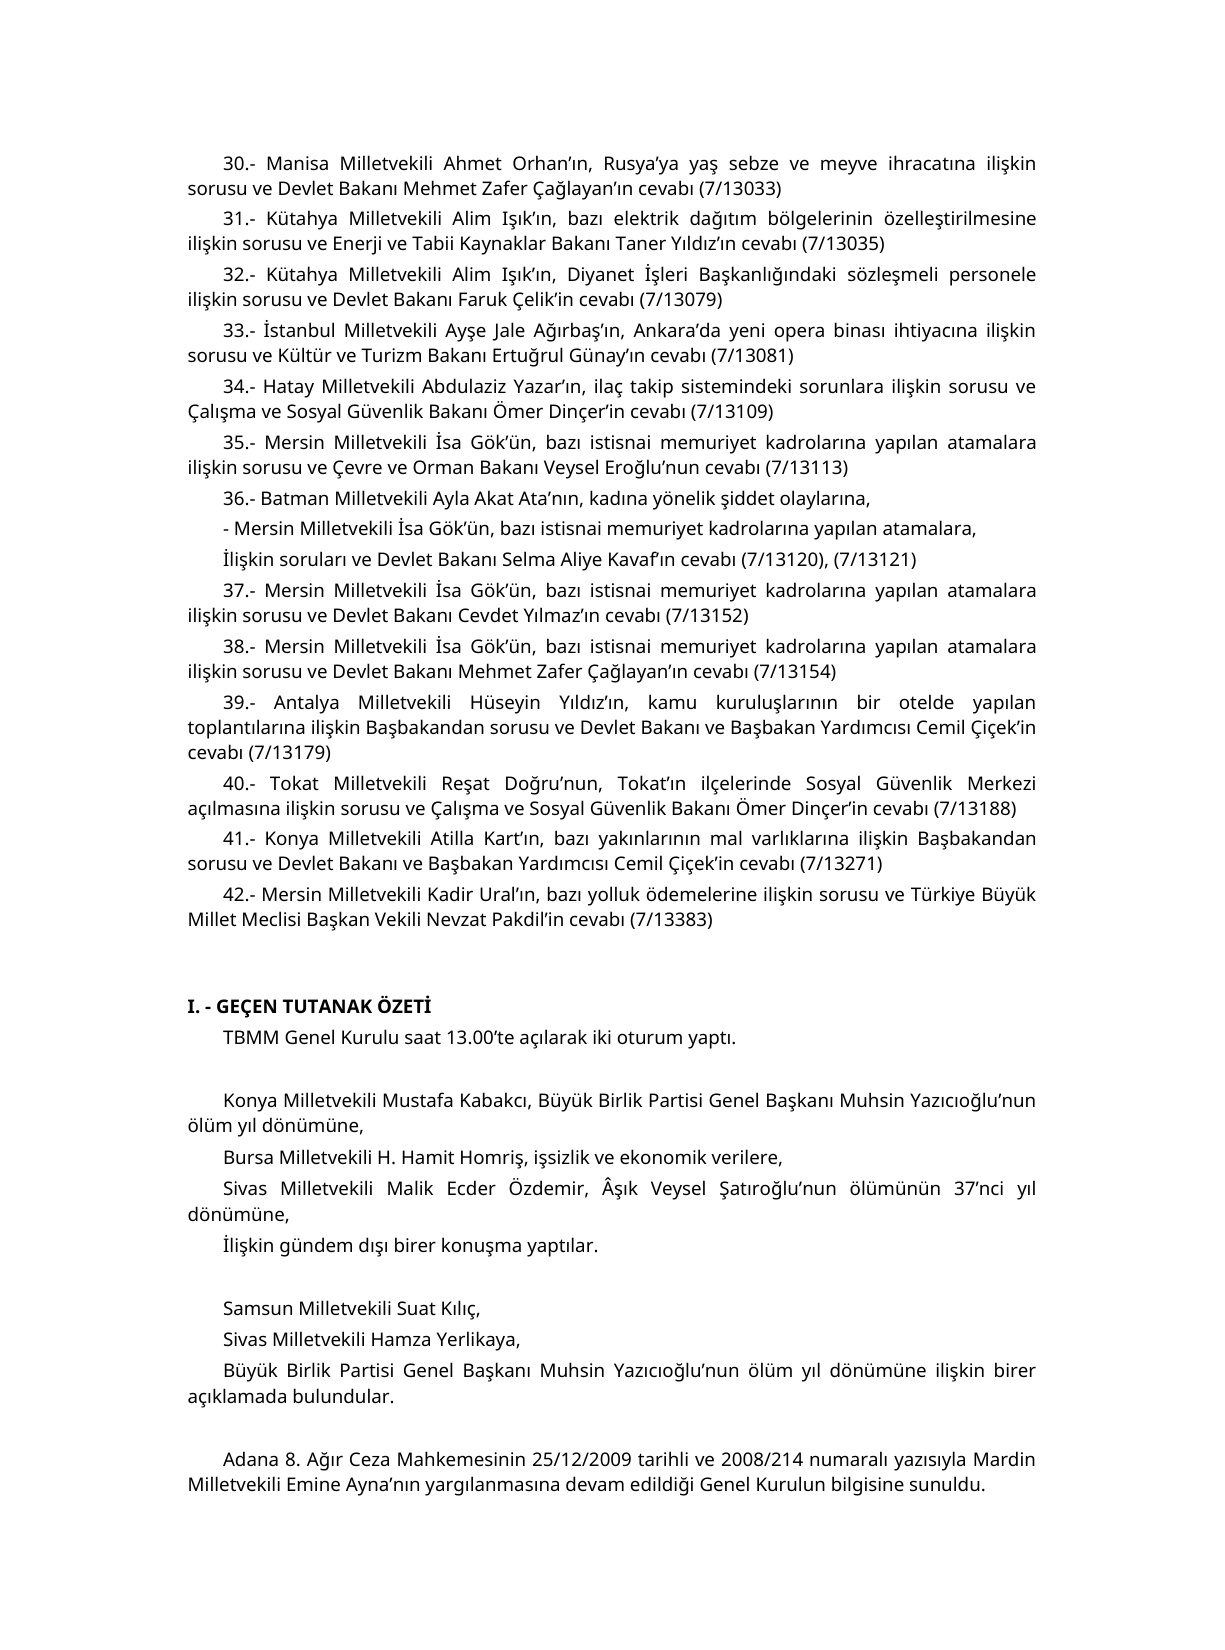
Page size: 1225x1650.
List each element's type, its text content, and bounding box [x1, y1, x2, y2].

text 40.- Tokat Milletvekili Reşat Doğru’nun, Tokat’ın ilçelerinde Sosyal Güvenlik Merkezi açılmasına ilişkin sorusu ve Çalışma ve Sosyal Güvenlik Bakanı Ömer Dinçer’in cevabı (7/13188) [187, 770, 1037, 820]
text TBMM Genel Kurulu saat 13.00’te açılarak iki oturum yaptı. [187, 1024, 1037, 1050]
text 38.- Mersin Milletvekili İsa Gök’ün, bazı istisnai memuriyet kadrolarına yapılan atamalara ilişkin sorusu ve Devlet Bakanı Mehmet Zafer Çağlayan’ın cevabı (7/13154) [187, 633, 1037, 683]
text Bursa Milletvekili H. Hamit Homriş, işsizlik ve ekonomik verilere, [187, 1144, 1037, 1169]
text - Mersin Milletvekili İsa Gök’ün, bazı istisnai memuriyet kadrolarına yapılan atamalara, [187, 516, 1037, 541]
text Samsun Milletvekili Suat Kılıç, [187, 1295, 1037, 1320]
text 31.- Kütahya Milletvekili Alim Işık’ın, bazı elektrik dağıtım bölgelerinin özelleştirilmesine ilişkin sorusu ve Enerji ve Tabii Kaynaklar Bakanı Taner Yıldız’ın cevabı (7/13035) [187, 206, 1037, 256]
text Adana 8. Ağır Ceza Mahkemesinin 25/12/2009 tarihli ve 2008/214 numaralı yazısıyla Mardin Milletvekili Emine Ayna’nın yargılanmasına devam edildiği Genel Kurulun bilgisine sunuldu. [187, 1446, 1037, 1497]
text 42.- Mersin Milletvekili Kadir Ural’ın, bazı yolluk ödemelerine ilişkin sorusu ve Türkiye Büyük Millet Meclisi Başkan Vekili Nevzat Pakdil’in cevabı (7/13383) [187, 882, 1037, 932]
text Sivas Milletvekili Hamza Yerlikaya, [187, 1326, 1037, 1352]
text Konya Milletvekili Mustafa Kabakcı, Büyük Birlik Partisi Genel Başkanı Muhsin Yazıcıoğlu’nun ölüm yıl dönümüne, [187, 1087, 1037, 1138]
text 33.- İstanbul Milletvekili Ayşe Jale Ağırbaş’ın, Ankara’da yeni opera binası ihtiyacına ilişkin sorusu ve Kültür ve Turizm Bakanı Ertuğrul Günay’ın cevabı (7/13081) [187, 317, 1037, 367]
text 41.- Konya Milletvekili Atilla Kart’ın, bazı yakınlarının mal varlıklarına ilişkin Başbakandan sorusu ve Devlet Bakanı ve Başbakan Yardımcısı Cemil Çiçek’in cevabı (7/13271) [187, 826, 1037, 876]
text I. - GEÇEN TUTANAK ÖZETİ [187, 968, 1037, 1018]
text İlişkin soruları ve Devlet Bakanı Selma Aliye Kavaf’ın cevabı (7/13120), (7/13121) [187, 547, 1037, 572]
text Sivas Milletvekili Malik Ecder Özdemir, Âşık Veysel Şatıroğlu’nun ölümünün 37’nci yıl dönümüne, [187, 1175, 1037, 1226]
text Büyük Birlik Partisi Genel Başkanı Muhsin Yazıcıoğlu’nun ölüm yıl dönümüne ilişkin birer açıklamada bulundular. [187, 1357, 1037, 1408]
text 39.- Antalya Milletvekili Hüseyin Yıldız’ın, kamu kuruluşlarının bir otelde yapılan toplantılarına ilişkin Başbakandan sorusu ve Devlet Bakanı ve Başbakan Yardımcısı Cemil Çiçek’in cevabı (7/13179) [187, 689, 1037, 764]
text 36.- Batman Milletvekili Ayla Akat Ata’nın, kadına yönelik şiddet olaylarına, [187, 485, 1037, 510]
text İlişkin gündem dışı birer konuşma yaptılar. [187, 1232, 1037, 1257]
text 37.- Mersin Milletvekili İsa Gök’ün, bazı istisnai memuriyet kadrolarına yapılan atamalara ilişkin sorusu ve Devlet Bakanı Cevdet Yılmaz’ın cevabı (7/13152) [187, 577, 1037, 627]
text 35.- Mersin Milletvekili İsa Gök’ün, bazı istisnai memuriyet kadrolarına yapılan atamalara ilişkin sorusu ve Çevre ve Orman Bakanı Veysel Eroğlu’nun cevabı (7/13113) [187, 429, 1037, 479]
text 30.- Manisa Milletvekili Ahmet Orhan’ın, Rusya’ya yaş sebze ve meyve ihracatına ilişkin sorusu ve Devlet Bakanı Mehmet Zafer Çağlayan’ın cevabı (7/13033) [187, 150, 1037, 200]
text 32.- Kütahya Milletvekili Alim Işık’ın, Diyanet İşleri Başkanlığındaki sözleşmeli personele ilişkin sorusu ve Devlet Bakanı Faruk Çelik’in cevabı (7/13079) [187, 262, 1037, 312]
text 34.- Hatay Milletvekili Abdulaziz Yazar’ın, ilaç takip sistemindeki sorunlara ilişkin sorusu ve Çalışma ve Sosyal Güvenlik Bakanı Ömer Dinçer’in cevabı (7/13109) [187, 373, 1037, 423]
